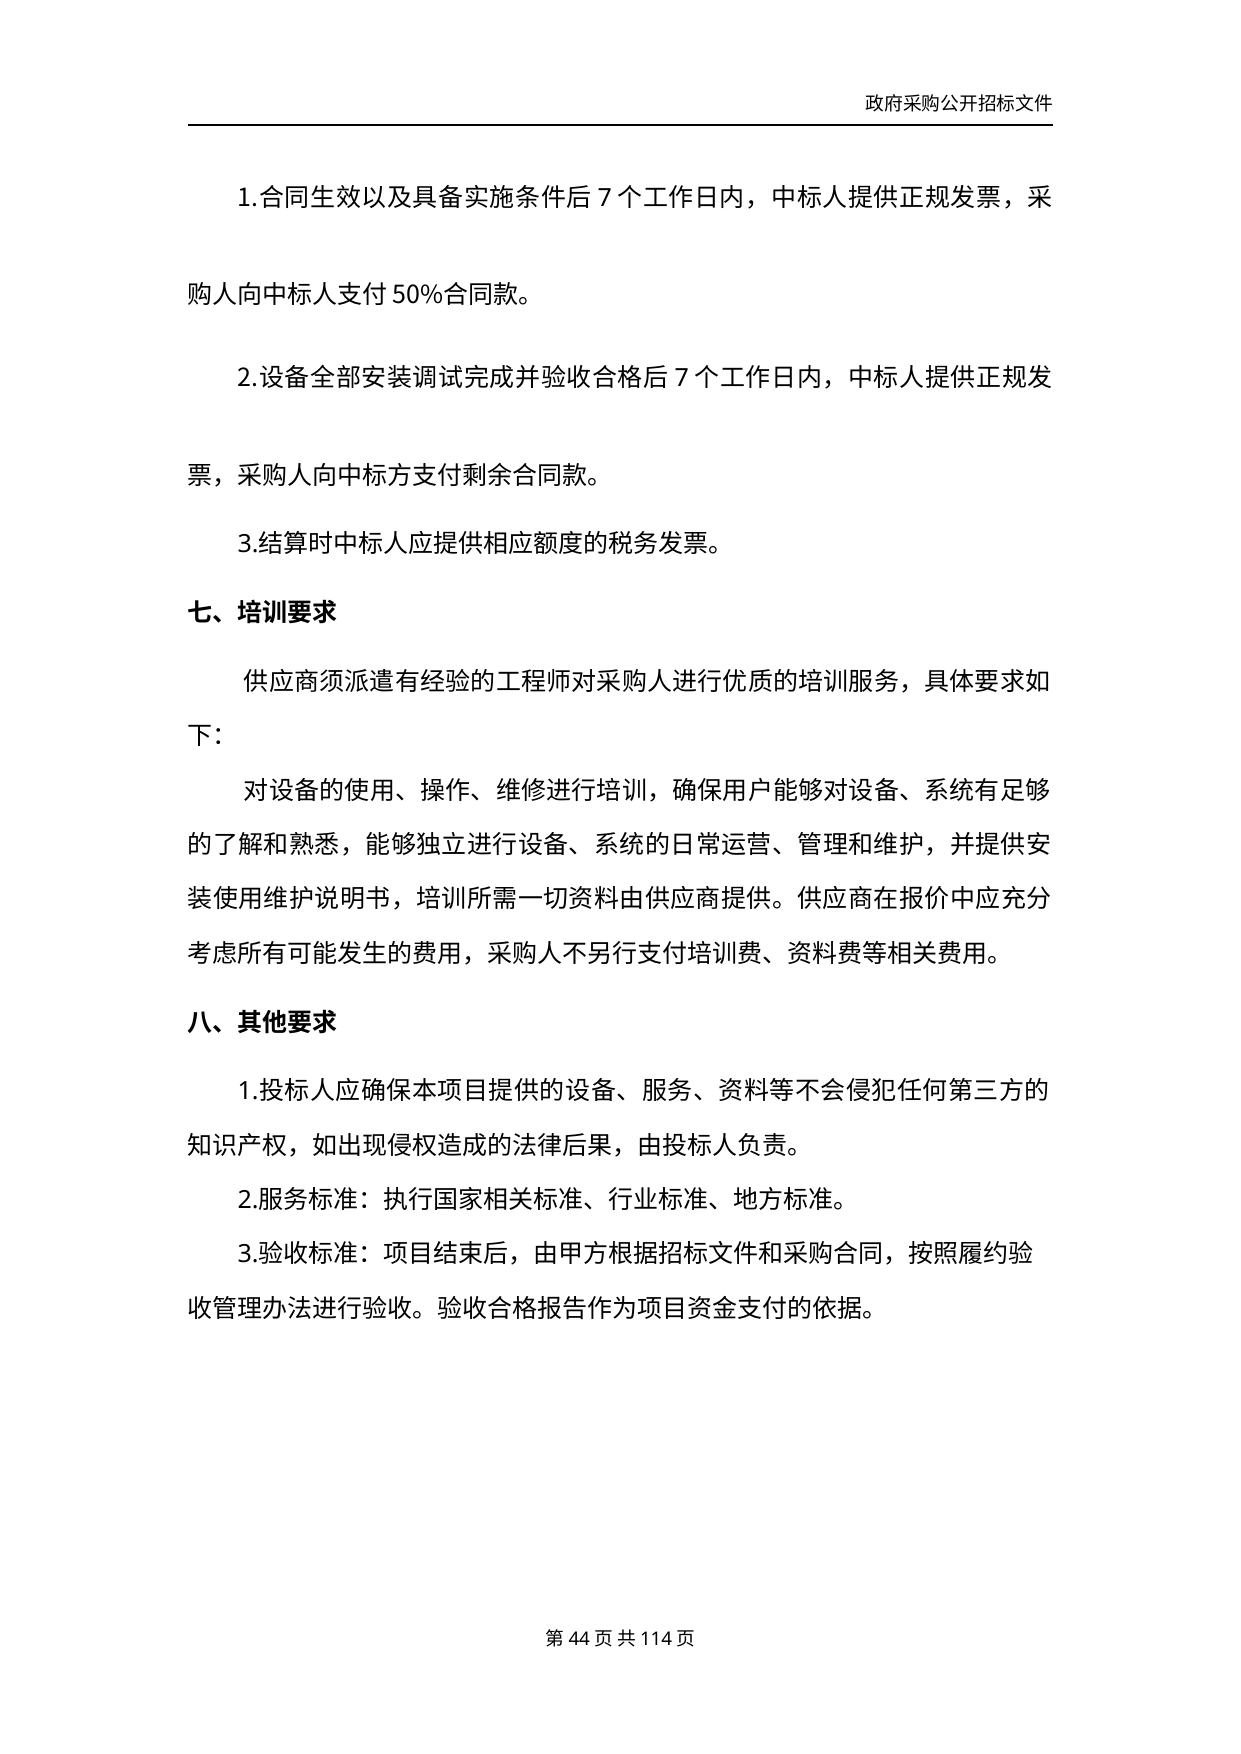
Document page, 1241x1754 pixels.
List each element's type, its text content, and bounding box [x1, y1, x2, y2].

text 2.服务标准：执行国家相关标准、行业标准、地方标准。 [187, 1179, 1053, 1216]
text 2.设备全部安装调试完成并验收合格后7个工作日内，中标人提供正规发票，采购人向中标方支付剩余合同款。 [187, 343, 1053, 506]
text 供应商须派遣有经验的工程师对采购人进行优质的培训服务，具体要求如下： [187, 661, 1053, 752]
text 3.验收标准：项目结束后，由甲方根据招标文件和采购合同，按照履约验收管理办法进行验收。验收合格报告作为项目资金支付的依据。 [187, 1234, 1053, 1324]
text 1.投标人应确保本项目提供的设备、服务、资料等不会侵犯任何第三方的知识产权，如出现侵权造成的法律后果，由投标人负责。 [187, 1071, 1053, 1161]
text 对设备的使用、操作、维修进行培训，确保用户能够对设备、系统有足够的了解和熟悉，能够独立进行设备、系统的日常运营、管理和维护，并提供安装使用维护说明书，培训所需一切资料由供应商提供。供应商在报价中应充分考虑所有可能发生的费用，采购人不另行支付培训费、资料费等相关费用。 [187, 770, 1053, 969]
text 1.合同生效以及具备实施条件后7个工作日内，中标人提供正规发票，采购人向中标人支付50%合同款。 [187, 163, 1053, 325]
text 七、培训要求 [187, 578, 1053, 643]
subtitle 八、其他要求 [187, 988, 1053, 1053]
text 3.结算时中标人应提供相应额度的税务发票。 [187, 524, 1053, 560]
